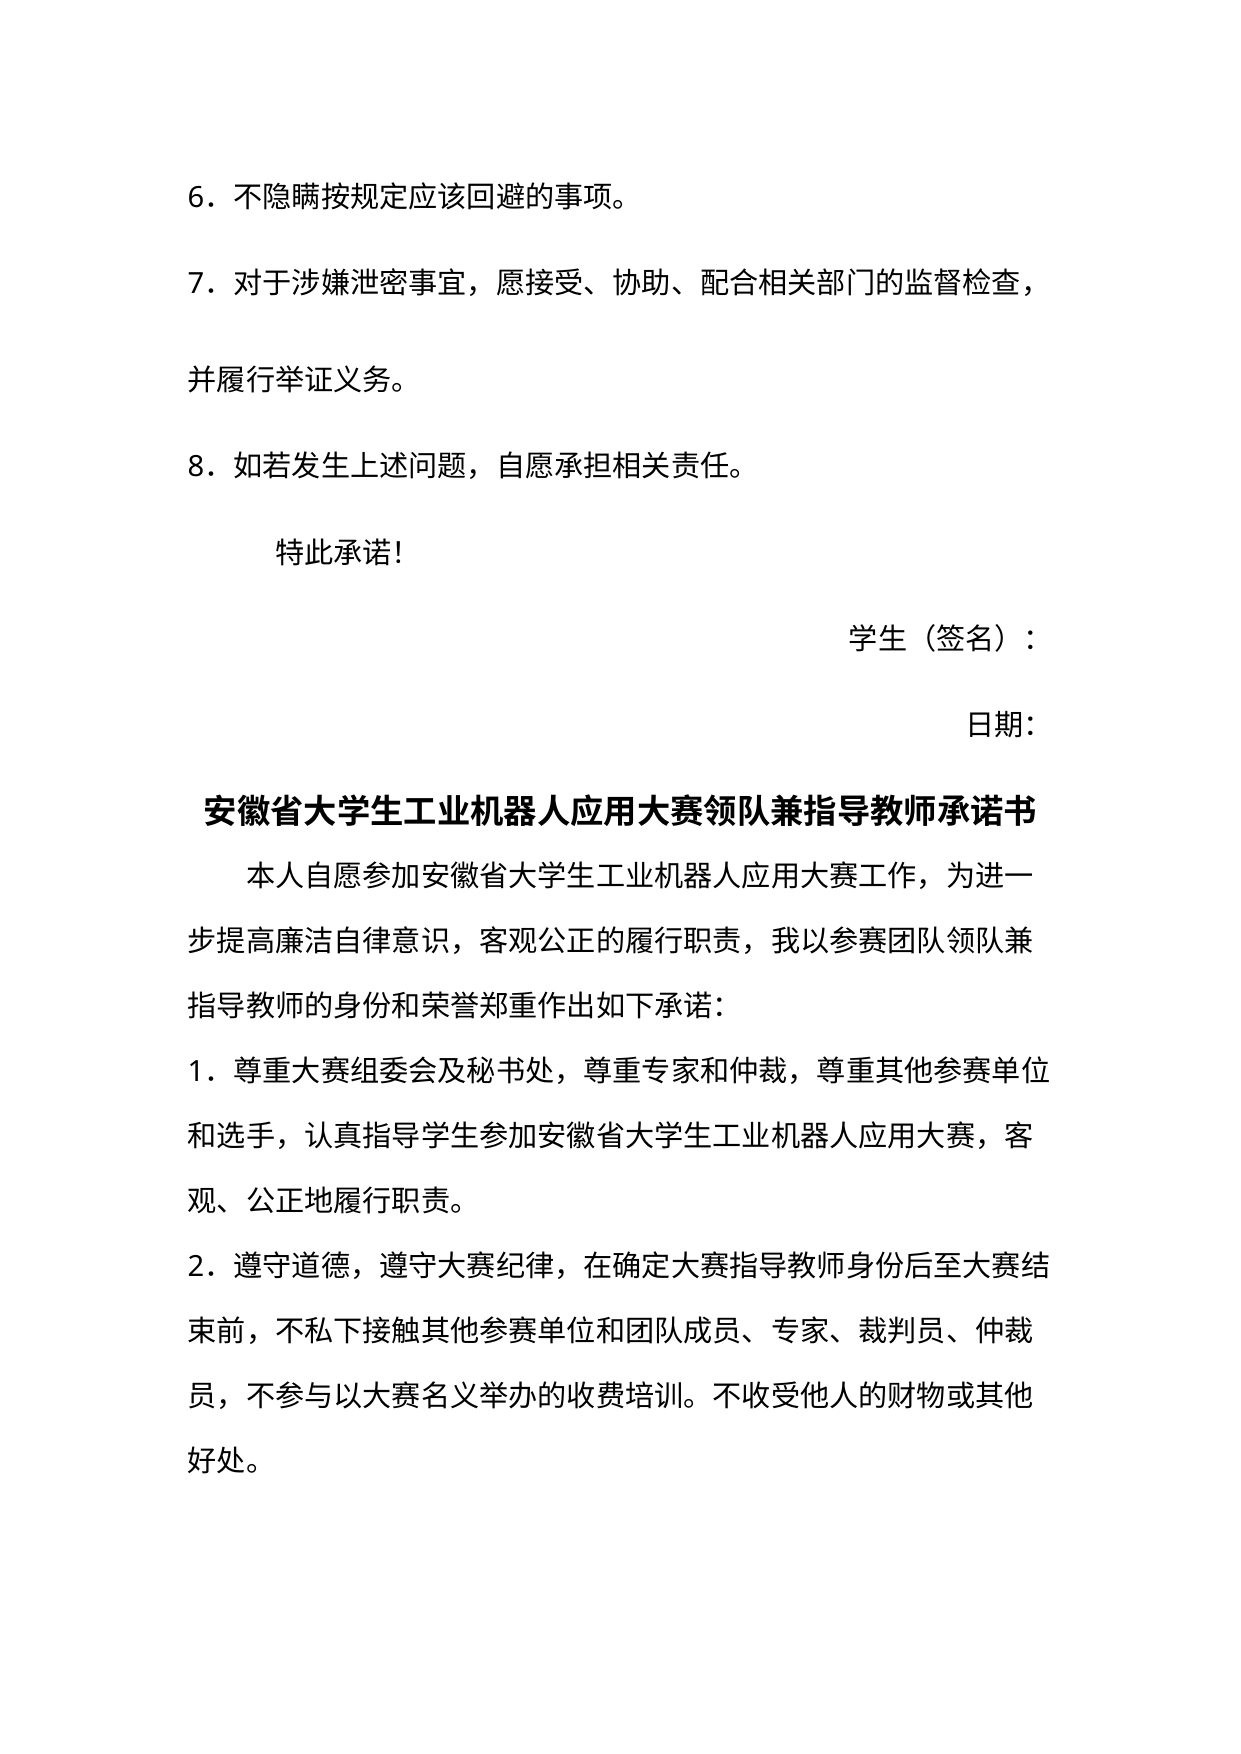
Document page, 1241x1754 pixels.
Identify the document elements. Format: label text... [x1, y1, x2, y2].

text 6．不隐瞒按规定应该回避的事项。 [187, 162, 1053, 227]
text 特此承诺！ [275, 518, 1053, 583]
text 本人自愿参加安徽省大学生工业机器人应用大赛工作，为进一步提高廉洁自律意识，客观公正的履行职责，我以参赛团队领队兼指导教师的身份和荣誉郑重作出如下承诺： [187, 841, 1053, 1036]
text 安徽省大学生工业机器人应用大赛领队兼指导教师承诺书 [187, 776, 1053, 841]
text 8．如若发生上述问题，自愿承担相关责任。 [187, 432, 1053, 497]
text 日期： [187, 690, 1053, 755]
text 学生（签名）： [187, 604, 1053, 669]
text 1．尊重大赛组委会及秘书处，尊重专家和仲裁，尊重其他参赛单位和选手，认真指导学生参加安徽省大学生工业机器人应用大赛，客观、公正地履行职责。 [187, 1036, 1053, 1231]
text 7．对于涉嫌泄密事宜，愿接受、协助、配合相关部门的监督检查，并履行举证义务。 [187, 248, 1053, 411]
text 2．遵守道德，遵守大赛纪律，在确定大赛指导教师身份后至大赛结束前，不私下接触其他参赛单位和团队成员、专家、裁判员、仲裁员，不参与以大赛名义举办的收费培训。不收受他人的财物或其他好处。 [187, 1231, 1053, 1491]
